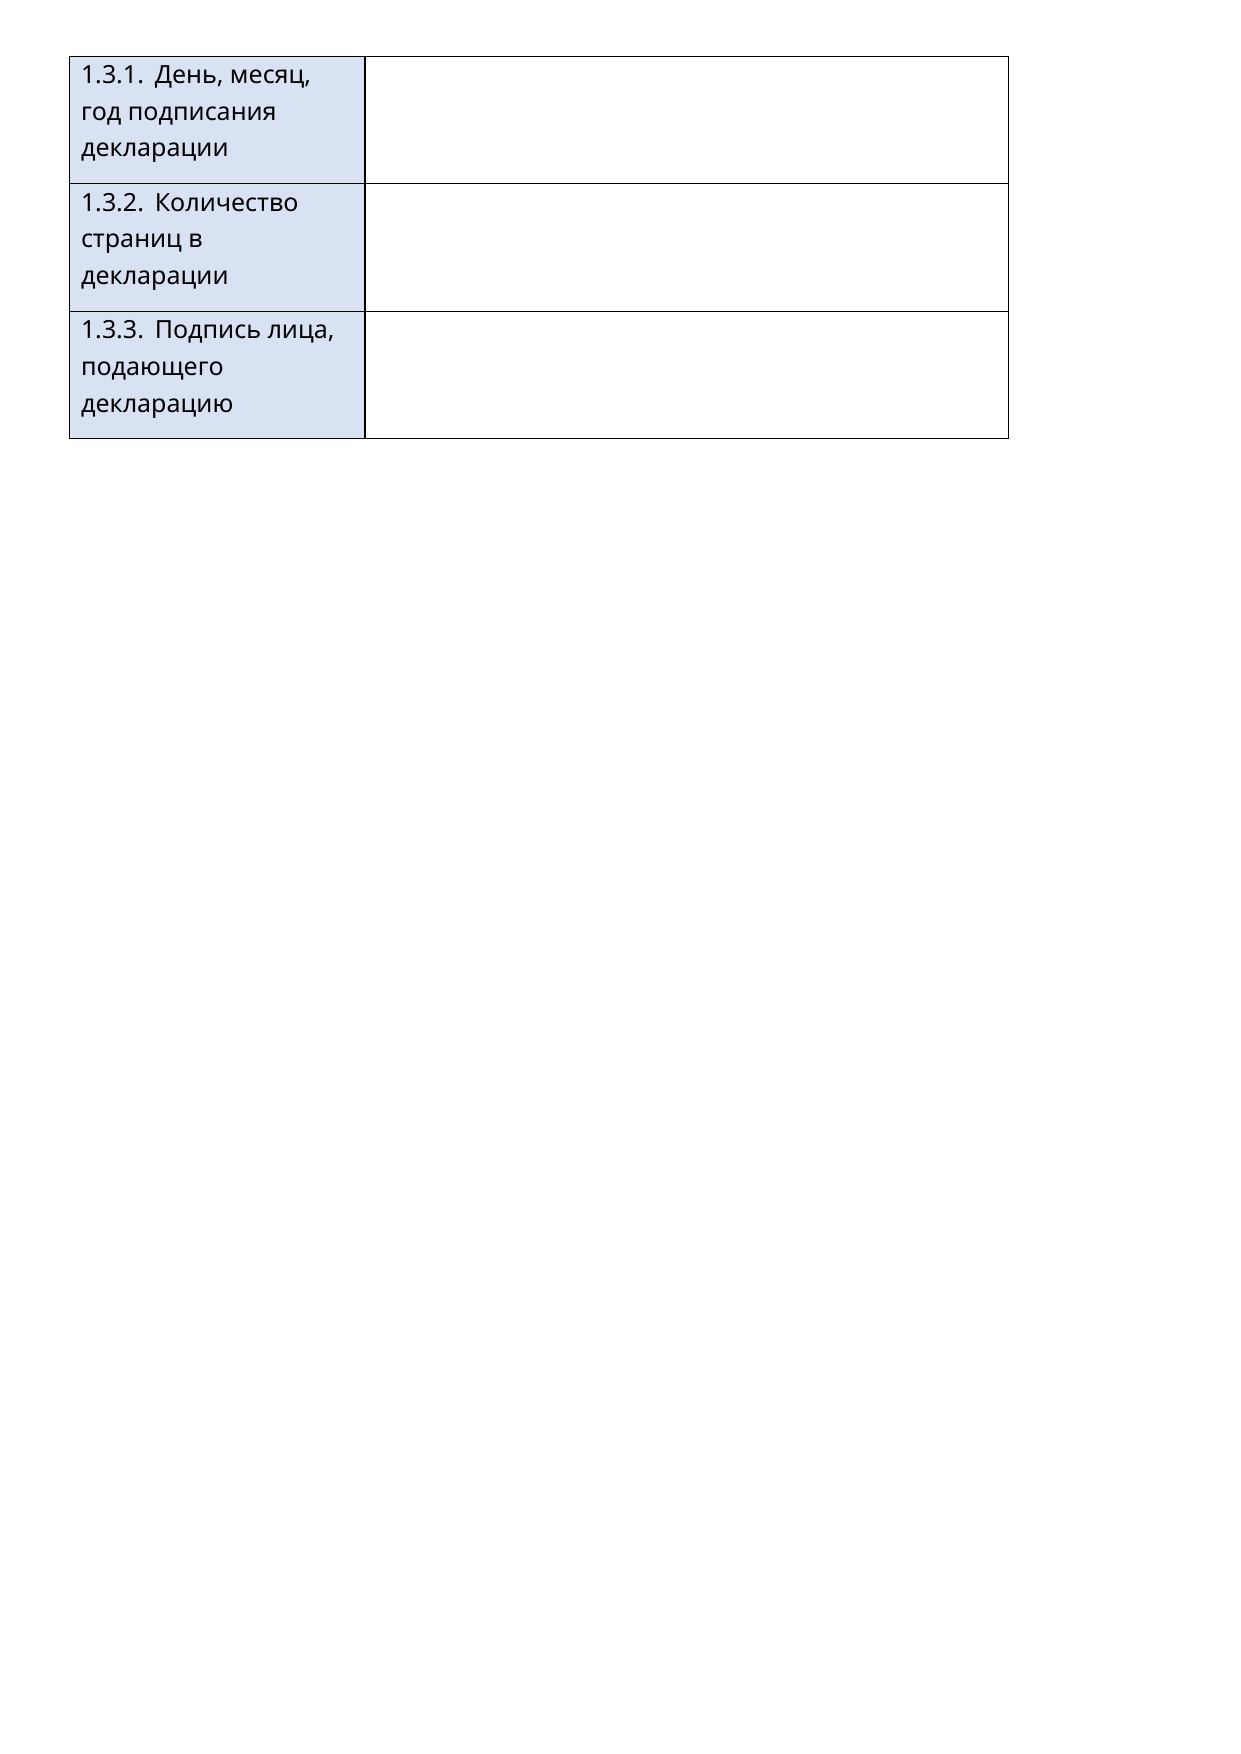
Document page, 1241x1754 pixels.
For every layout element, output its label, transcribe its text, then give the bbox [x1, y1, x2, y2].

table_header [366, 57, 1008, 183]
table_header День, месяц, год подписания декларации [70, 57, 364, 183]
table_cell [366, 184, 1008, 311]
table_cell Подпись лица, подающего декларацию [70, 312, 364, 438]
table_cell Количество страниц в декларации [70, 184, 364, 311]
table_cell [366, 312, 1008, 438]
